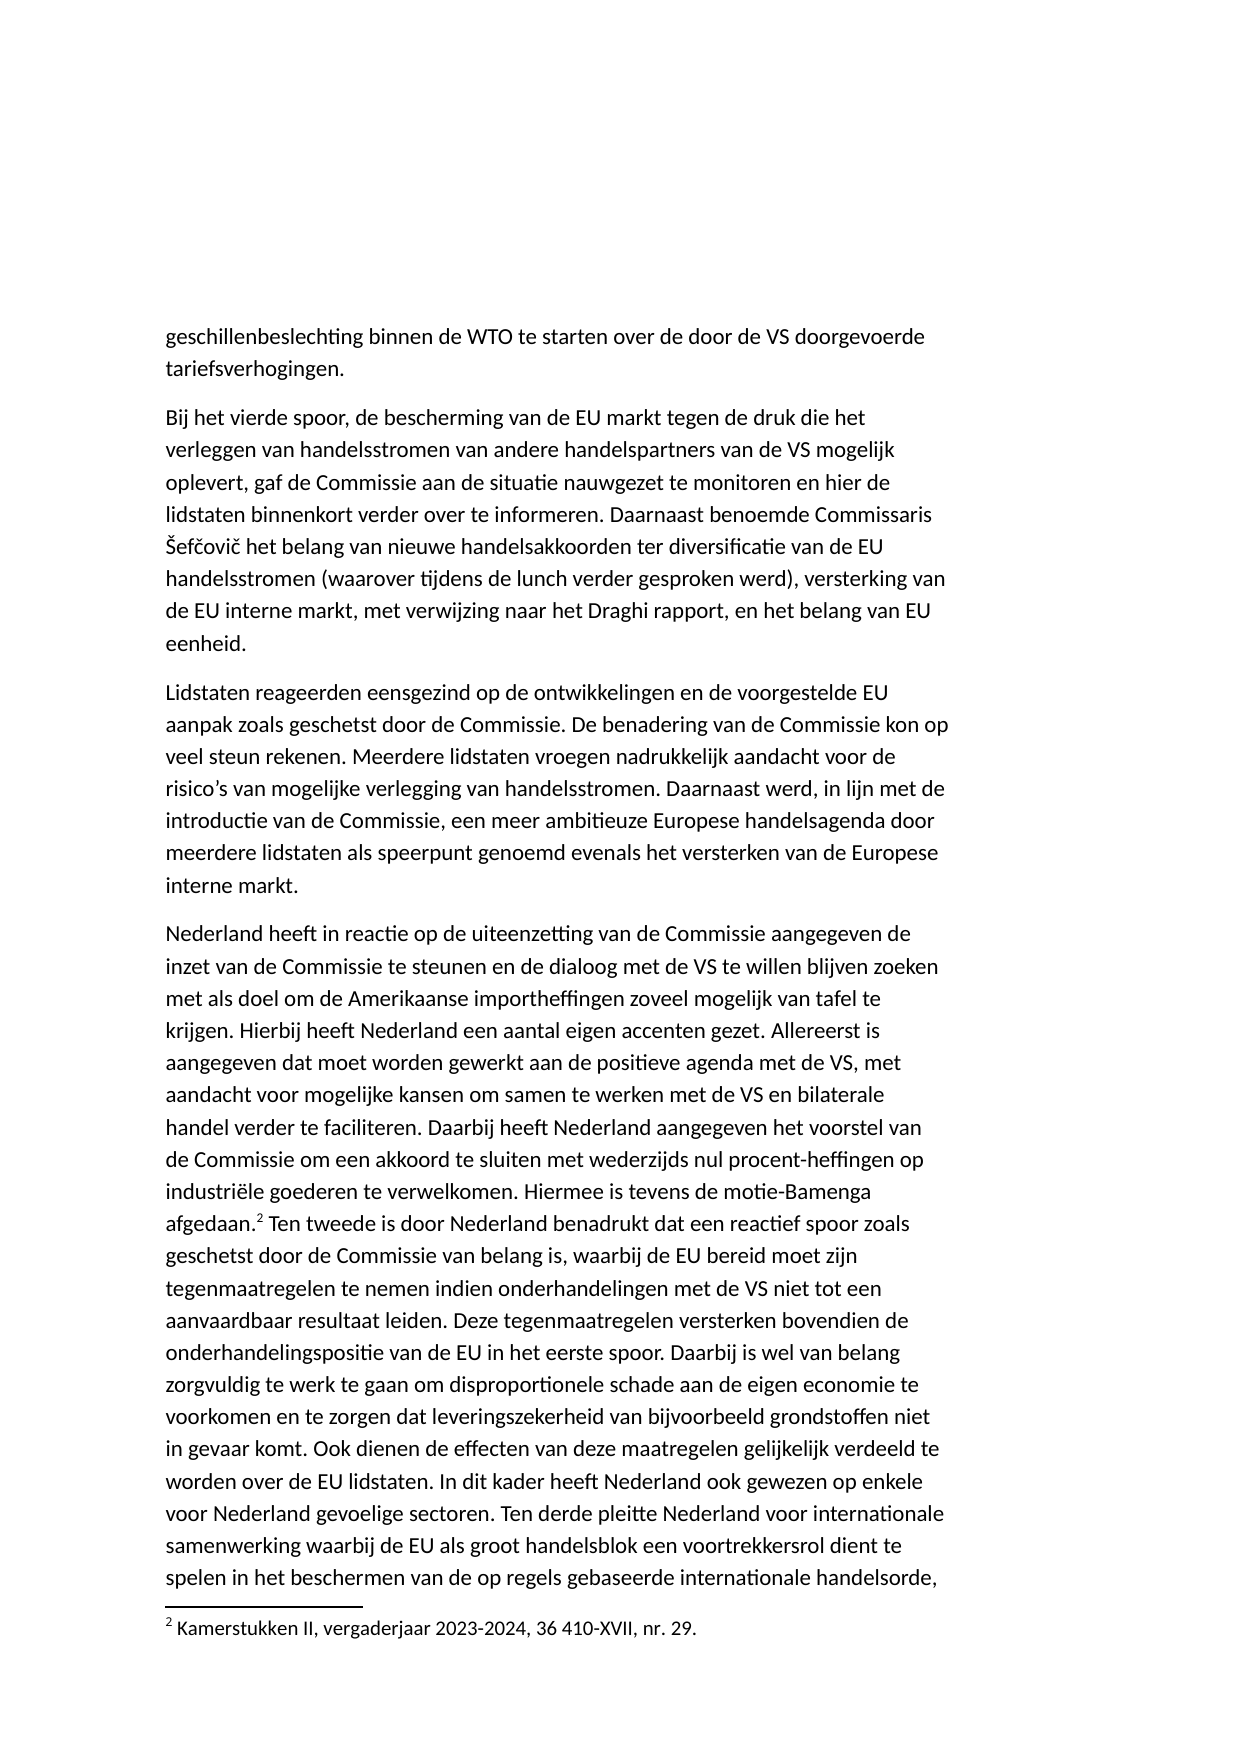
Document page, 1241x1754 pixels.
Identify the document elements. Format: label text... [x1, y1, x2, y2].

text Bij het vierde spoor, de bescherming van de EU markt tegen de druk die het verleggen van handelsstromen van andere handelspartners van de VS mogelijk oplevert, gaf de Commissie aan de situatie nauwgezet te monitoren en hier de lidstaten binnenkort verder over te informeren. Daarnaast benoemde Commissaris Šefčovič het belang van nieuwe handelsakkoorden ter diversificatie van de EU handelsstromen (waarover tijdens de lunch verder gesproken werd), versterking van de EU interne markt, met verwijzing naar het Draghi rapport, en het belang van EU eenheid. [165, 403, 951, 657]
text Lidstaten reageerden eensgezind op de ontwikkelingen en de voorgestelde EU aanpak zoals geschetst door de Commissie. De benadering van de Commissie kon op veel steun rekenen. Meerdere lidstaten vroegen nadrukkelijk aandacht voor de risico’s van mogelijke verlegging van handelsstromen. Daarnaast werd, in lijn met de introductie van de Commissie, een meer ambitieuze Europese handelsagenda door meerdere lidstaten als speerpunt genoemd evenals het versterken van de Europese interne markt. [165, 678, 951, 899]
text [165, 919, 951, 1591]
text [165, 322, 951, 383]
